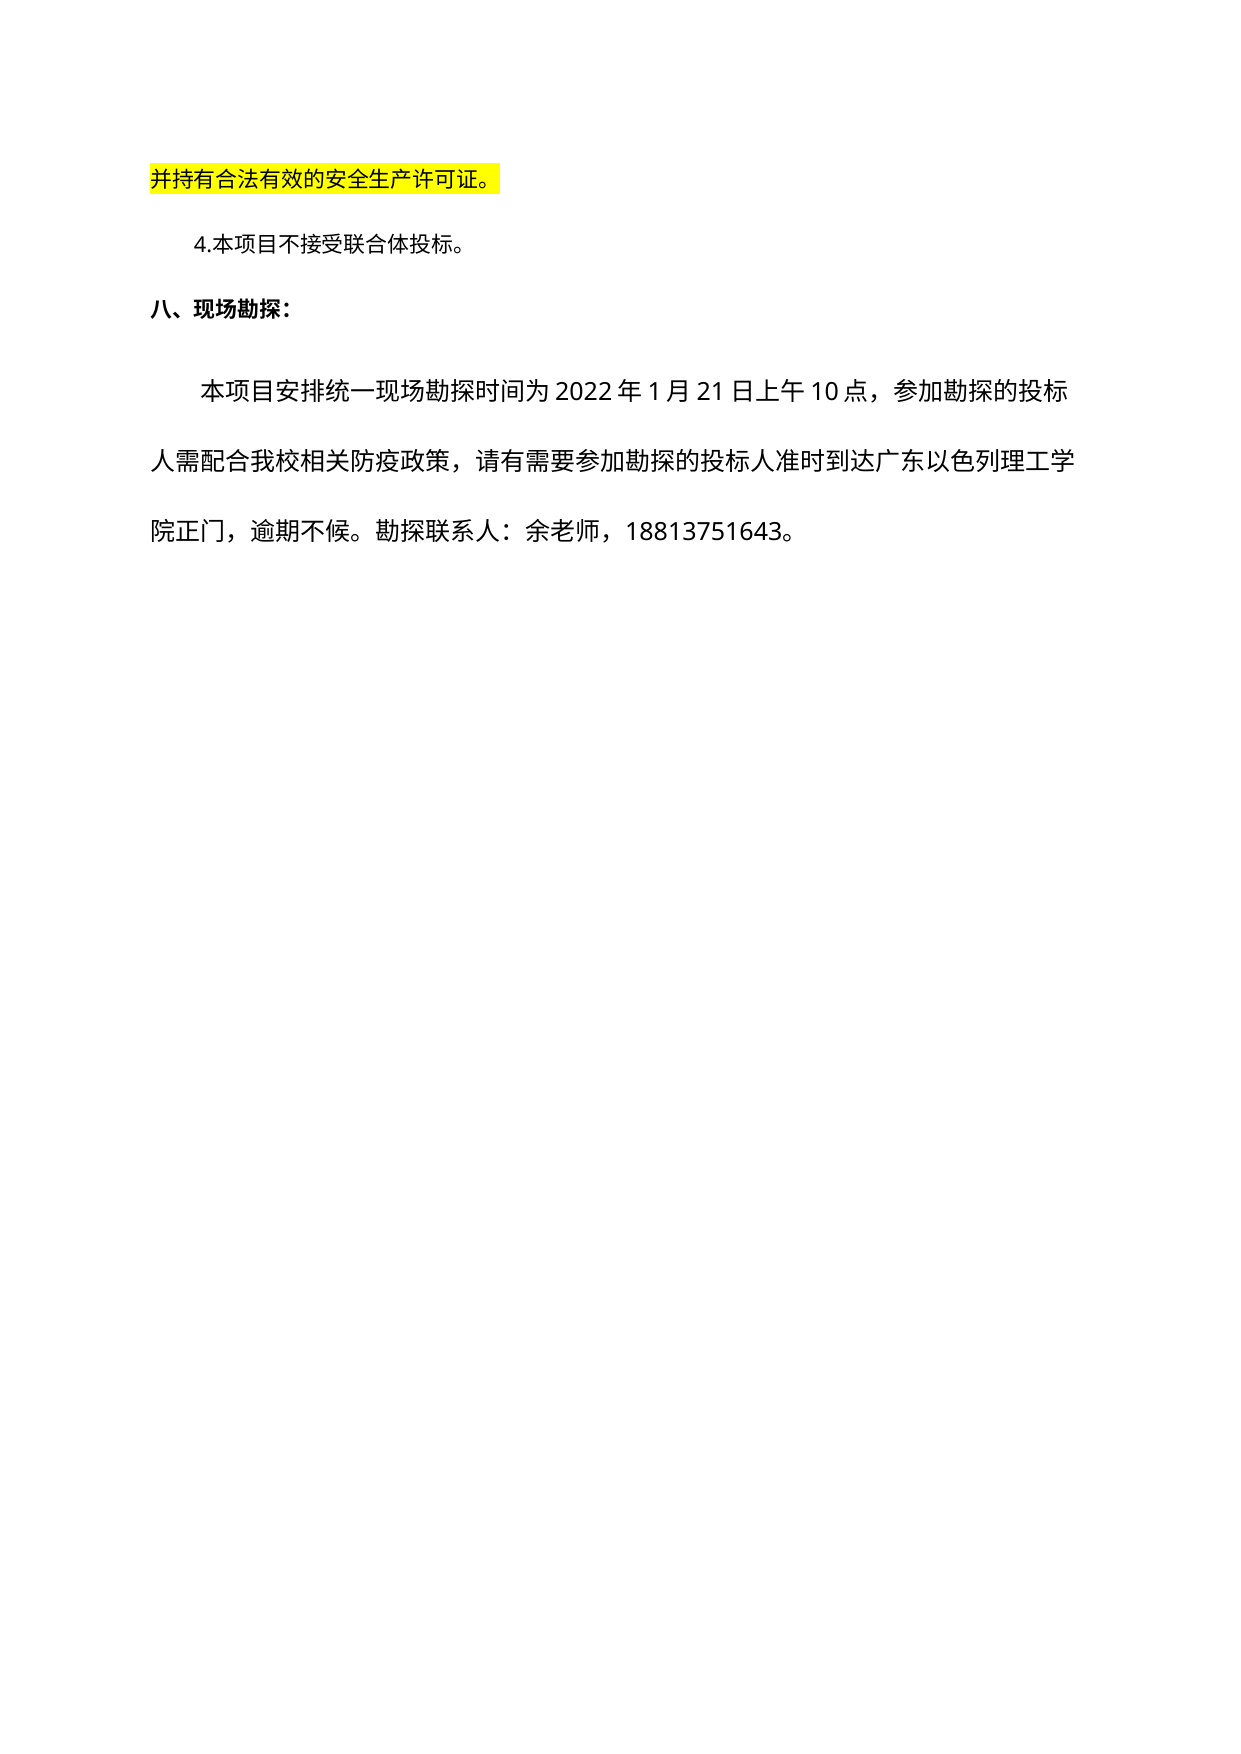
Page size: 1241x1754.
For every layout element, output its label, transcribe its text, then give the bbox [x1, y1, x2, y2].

text 本项目安排统一现场勘探时间为2022年1月21日上午10点，参加勘探的投标人需配合我校相关防疫政策，请有需要参加勘探的投标人准时到达广东以色列理工学院正门，逾期不候。勘探联系人：余老师，18813751643。 [150, 357, 1090, 562]
text 3.供应商应具备电力工程施工总承包三级及以上资质，承装电力施工许可证四级及以上资质，并持有合法有效的安全生产许可证。 [150, 162, 1090, 194]
text 八、现场勘探： [150, 292, 1090, 324]
text 4.本项目不接受联合体投标。 [150, 227, 1090, 259]
